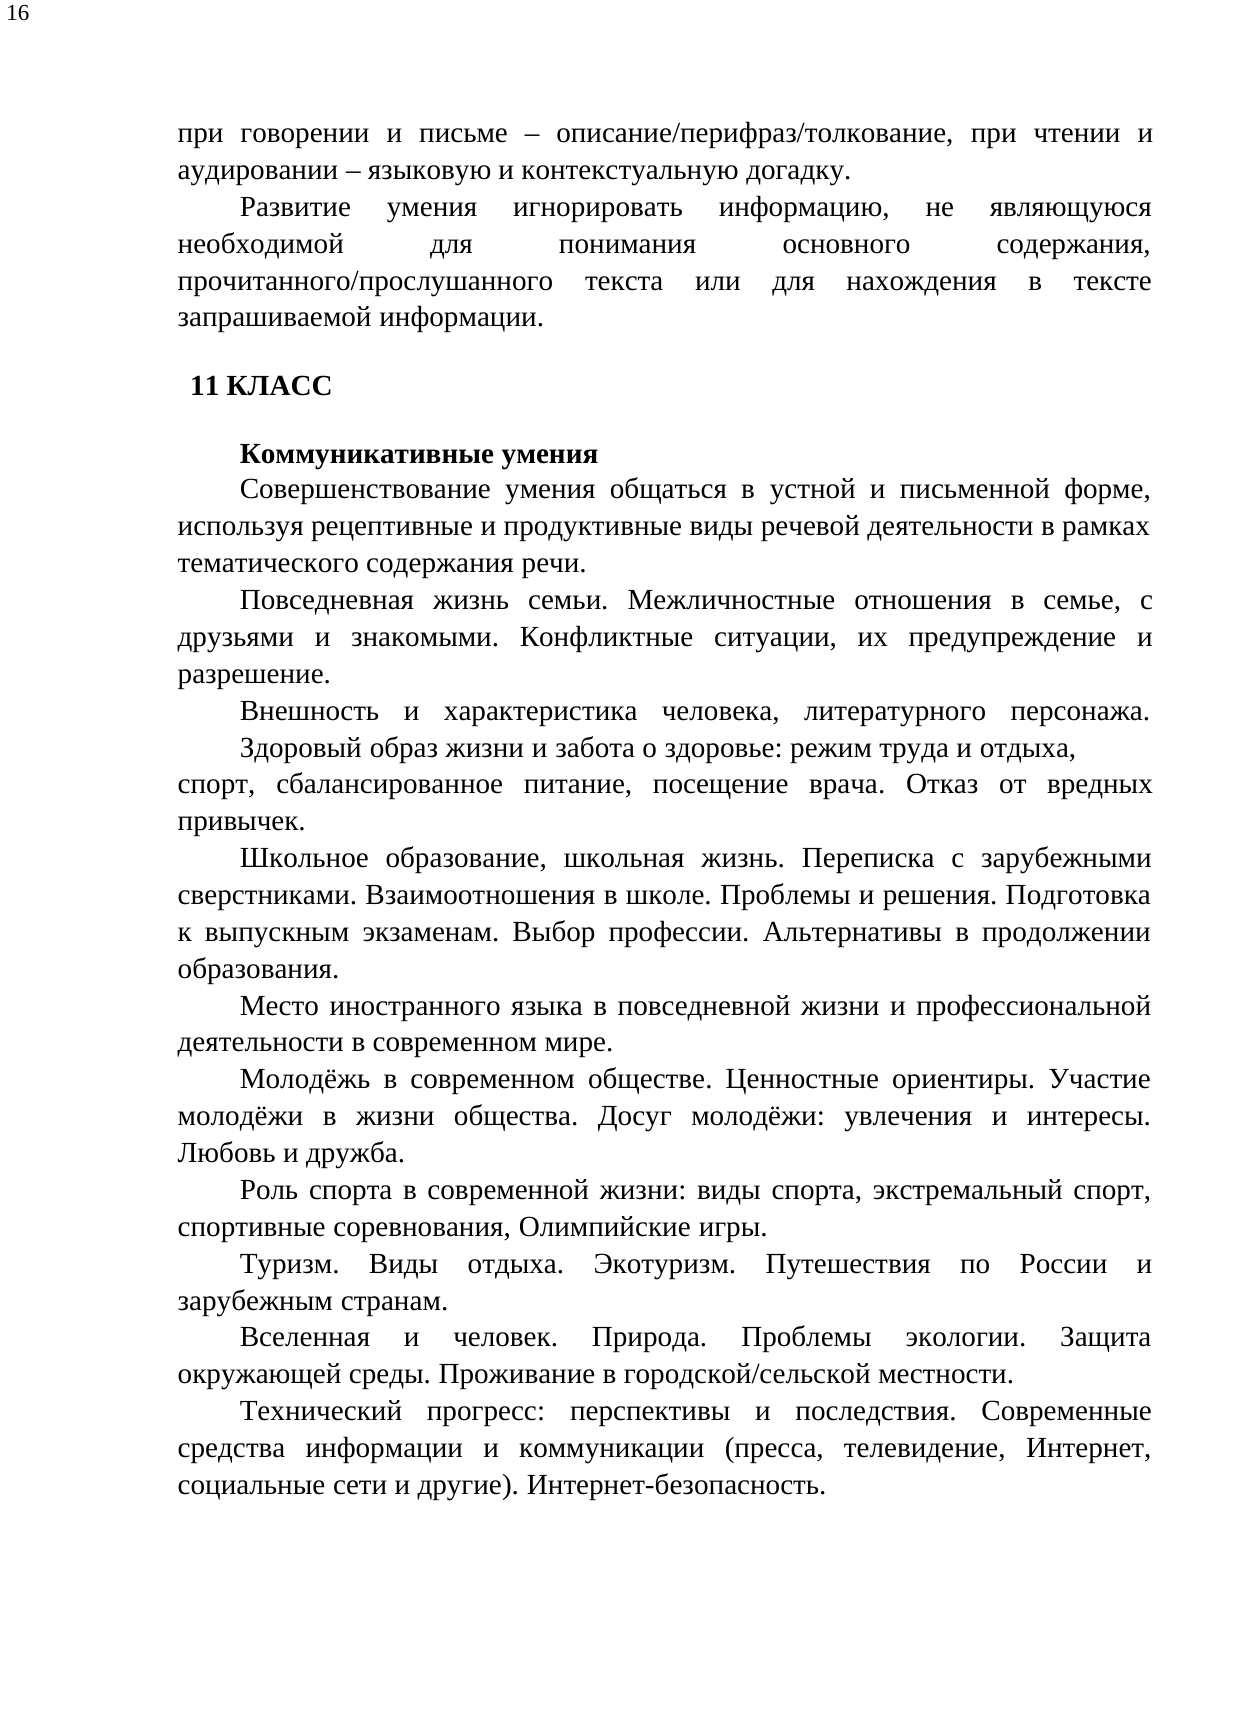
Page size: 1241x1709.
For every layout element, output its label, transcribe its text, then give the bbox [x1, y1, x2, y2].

text Роль спорта в современной жизни: виды спорта, экстремальный спорт, спортивные соревнования, Олимпийские игры. [177, 1172, 1152, 1242]
text Туризм. Виды отдыха. Экотуризм. Путешествия по России и зарубежным странам. [177, 1246, 1152, 1316]
subtitle 11 КЛАСС [190, 368, 1184, 402]
text Коммуникативные умения [239, 436, 1184, 469]
text Внешность и характеристика человека, литературного персонажа. Здоровый образ жизни и забота о здоровье: режим труда и отдыха, [239, 693, 1150, 763]
text Совершенствование умения общаться в устной и письменной форме, используя рецептивные и продуктивные виды речевой деятельности в рамках тематического содержания речи. [177, 472, 1151, 579]
text спорт, сбалансированное питание, посещение врача. Отказ от вредных привычек. [177, 766, 1153, 837]
text Повседневная жизнь семьи. Межличностные отношения в семье, с друзьями и знакомыми. Конфликтные ситуации, их предупреждение и разрешение. [177, 582, 1153, 690]
text Молодёжь в современном обществе. Ценностные ориентиры. Участие молодёжи в жизни общества. Досуг молодёжи: увлечения и интересы. Любовь и дружба. [177, 1061, 1151, 1169]
text при говорении и письме – описание/перифраз/толкование, при чтении и аудировании – языковую и контекстуальную догадку. [177, 115, 1153, 185]
text Вселенная и человек. Природа. Проблемы экологии. Защита окружающей среды. Проживание в городской/сельской местности. [177, 1319, 1152, 1390]
text Место иностранного языка в повседневной жизни и профессиональной деятельности в современном мире. [177, 988, 1152, 1058]
text Развитие умения игнорировать информацию, не являющуюся необходимой для понимания основного содержания, прочитанного/прослушанного текста или для нахождения в тексте запрашиваемой информации. [177, 189, 1152, 333]
text Технический прогресс: перспективы и последствия. Современные средства информации и коммуникации (пресса, телевидение, Интернет, социальные сети и другие). Интернет-безопасность. [177, 1393, 1152, 1501]
text Школьное образование, школьная жизнь. Переписка с зарубежными сверстниками. Взаимоотношения в школе. Проблемы и решения. Подготовка к выпускным экзаменам. Выбор профессии. Альтернативы в продолжении образования. [177, 840, 1152, 984]
